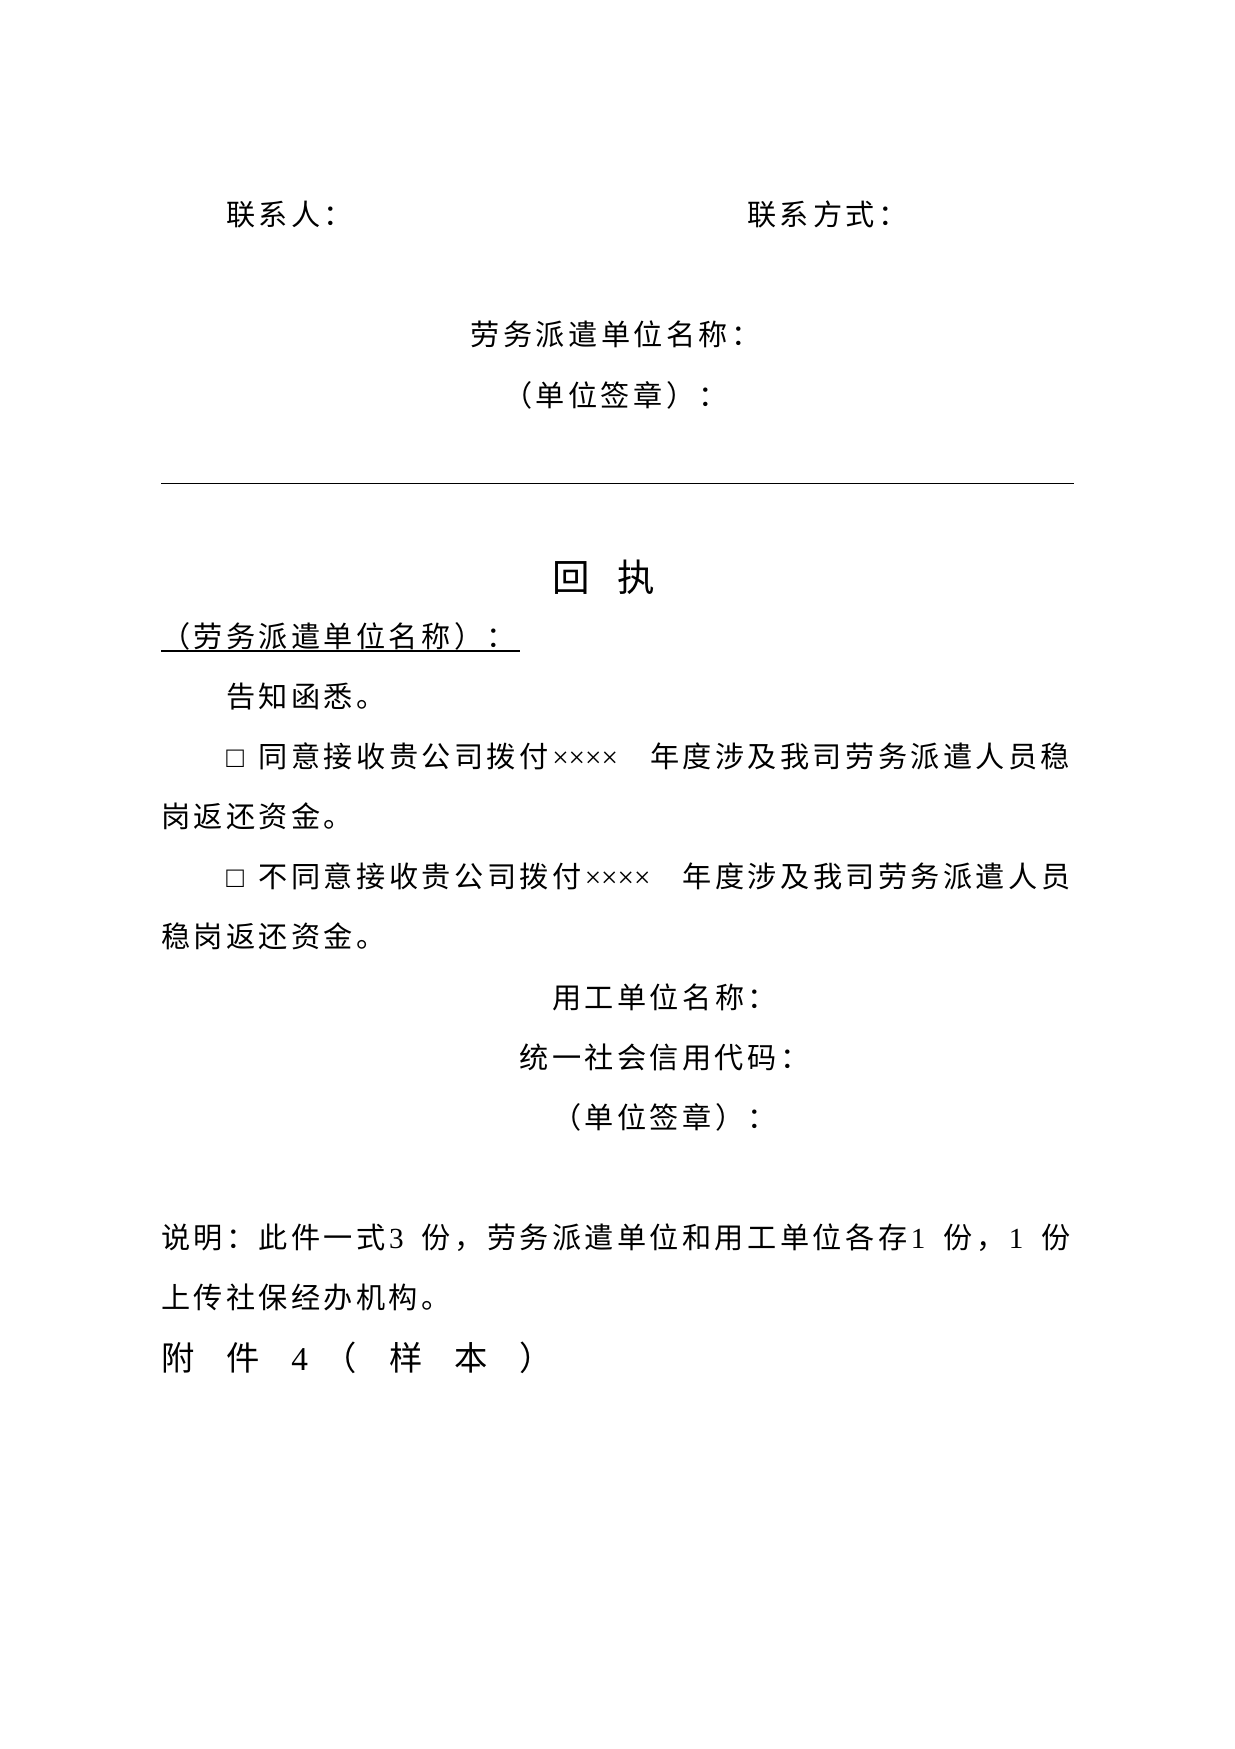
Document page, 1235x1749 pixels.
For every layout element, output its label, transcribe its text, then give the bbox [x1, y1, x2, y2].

text 附件4（样本） [161, 1326, 1074, 1386]
text 告知函悉。 [161, 665, 1074, 725]
subtitle 劳务派遣单位名称： [161, 303, 1074, 363]
text 统一社会信用代码： [161, 1025, 1074, 1086]
text □同意接收贵公司拨付××××年度涉及我司劳务派遣人员稳岗返还资金。 [161, 725, 1074, 845]
text （劳务派遣单位名称）： [161, 605, 1074, 665]
text 用工单位名称： [161, 965, 1074, 1025]
subtitle 联系人： 联系方式： [161, 183, 1074, 243]
text （单位签章）： [161, 1086, 1074, 1146]
text 说明：此件一式3份，劳务派遣单位和用工单位各存1份，1份上传社保经办机构。 [161, 1206, 1074, 1326]
list 回执 [161, 544, 1074, 605]
text □不同意接收贵公司拨付××××年度涉及我司劳务派遣人员稳岗返还资金。 [161, 845, 1074, 965]
subtitle （单位签章）： [161, 363, 1074, 423]
